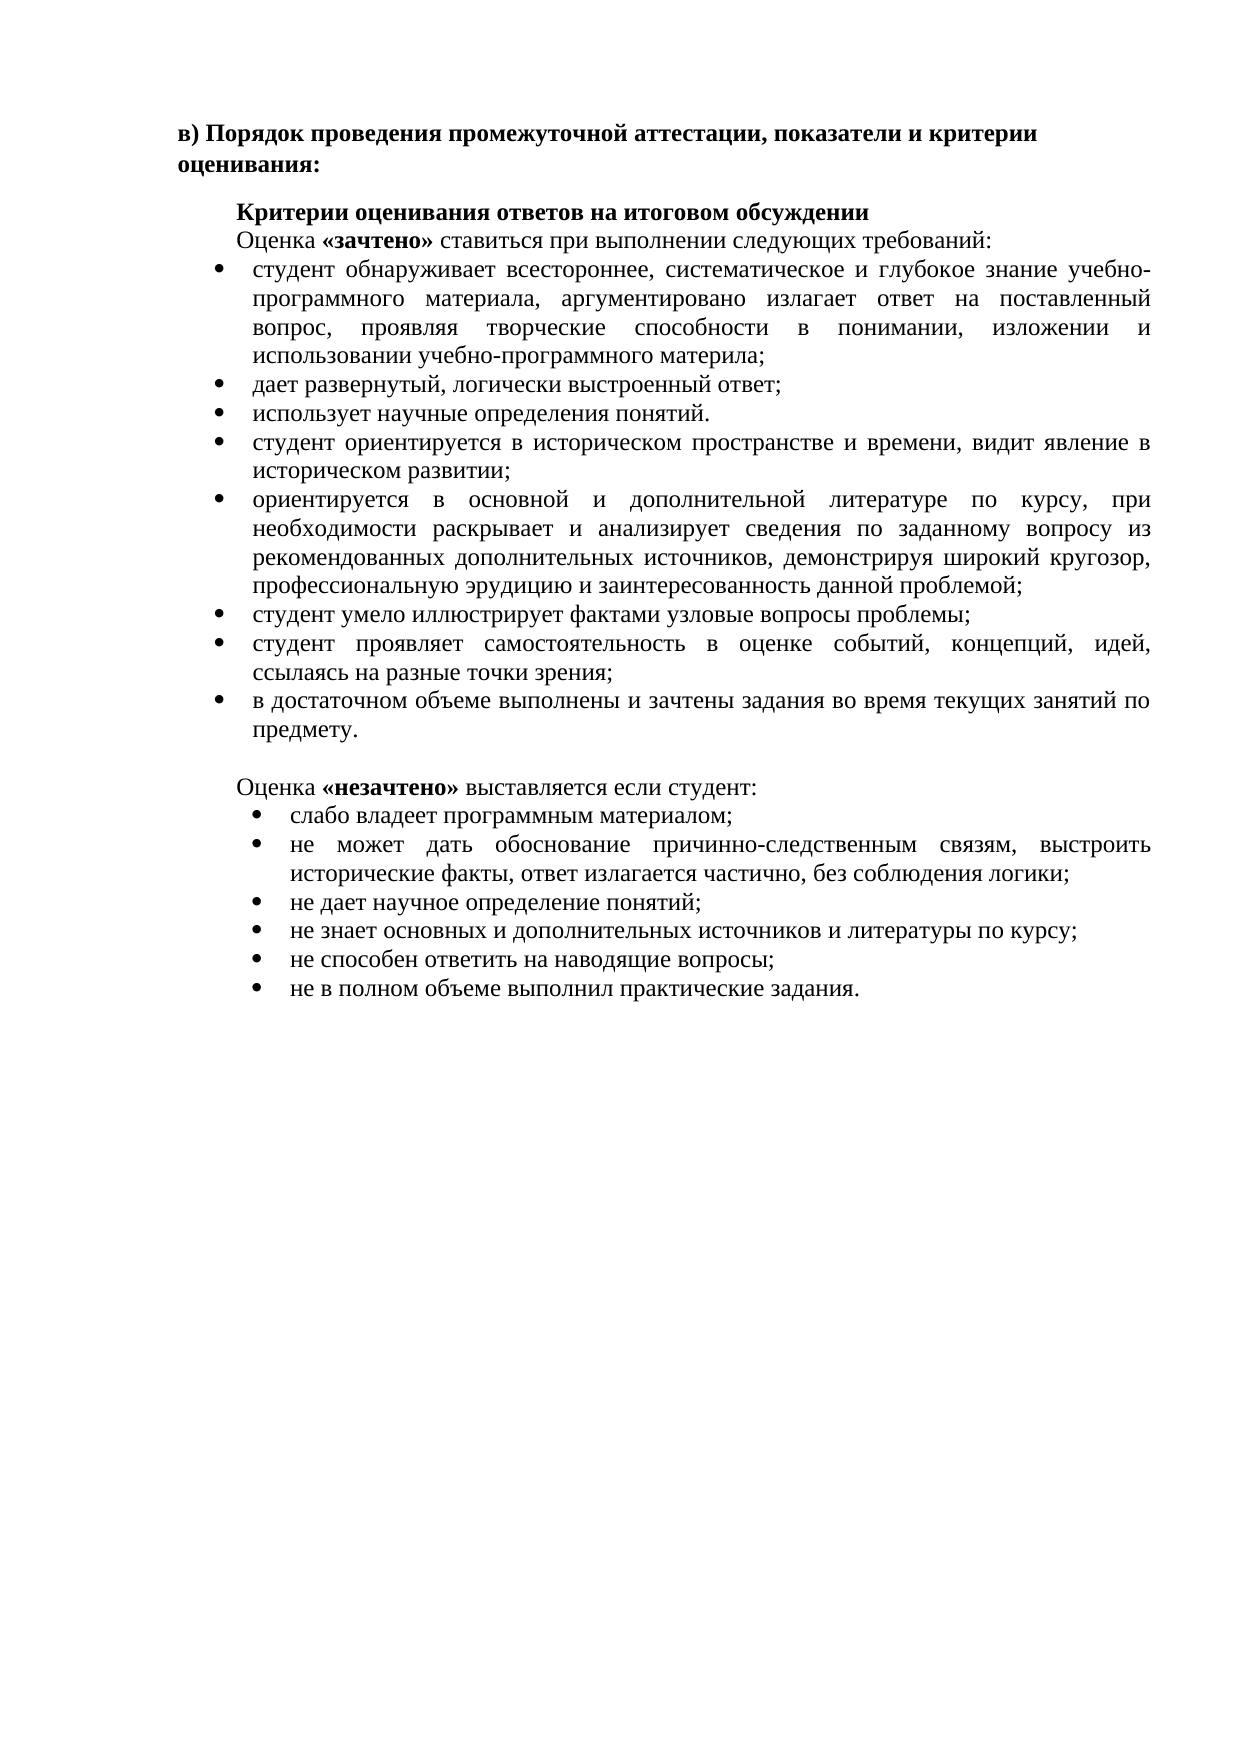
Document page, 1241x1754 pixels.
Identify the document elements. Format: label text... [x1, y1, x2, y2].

list дает развернутый, логически выстроенный ответ; [215, 369, 1152, 398]
list не может дать обоснование причинно-следственным связям, выстроить исторические факты, ответ излагается частично, без соблюдения логики; [252, 829, 1152, 887]
list студент проявляет самостоятельность в оценке событий, концепций, идей, ссылаясь на разные точки зрения; [215, 628, 1152, 686]
list ориентируется в основной и дополнительной литературе по курсу, при необходимости раскрывает и анализирует сведения по заданному вопросу из рекомендованных дополнительных источников, демонстрируя широкий кругозор, профессиональную эрудицию и заинтересованность данной проблемой; [215, 484, 1152, 599]
list студент умело иллюстрирует фактами узловые вопросы проблемы; [215, 599, 1152, 628]
list студент ориентируется в историческом пространстве и времени, видит явление в историческом развитии; [215, 427, 1152, 484]
text Оценка «зачтено» ставиться при выполнении следующих требований: [177, 226, 1152, 254]
list слабо владеет программным материалом; [252, 801, 1152, 829]
list использует научные определения понятий. [215, 398, 1152, 427]
list не способен ответить на наводящие вопросы; [252, 944, 1152, 973]
list не знает основных и дополнительных источников и литературы по курсу; [252, 916, 1152, 944]
list не в полном объеме выполнил практические задания. [252, 973, 1152, 1002]
list не дает научное определение понятий; [252, 887, 1152, 916]
text Оценка «незачтено» выставляется если студент: [177, 772, 1152, 801]
text Критерии оценивания ответов на итоговом обсуждении [177, 197, 1152, 226]
list студент обнаруживает всестороннее, систематическое и глубокое знание учебно-программного материала, аргументировано излагает ответ на поставленный вопрос, проявляя творческие способности в понимании, изложении и использовании учебно-программного материла; [215, 254, 1152, 369]
text в) Порядок проведения промежуточной аттестации, показатели и критерии оценивания: [177, 118, 1152, 178]
list в достаточном объеме выполнены и зачтены задания во время текущих занятий по предмету. [215, 686, 1152, 743]
